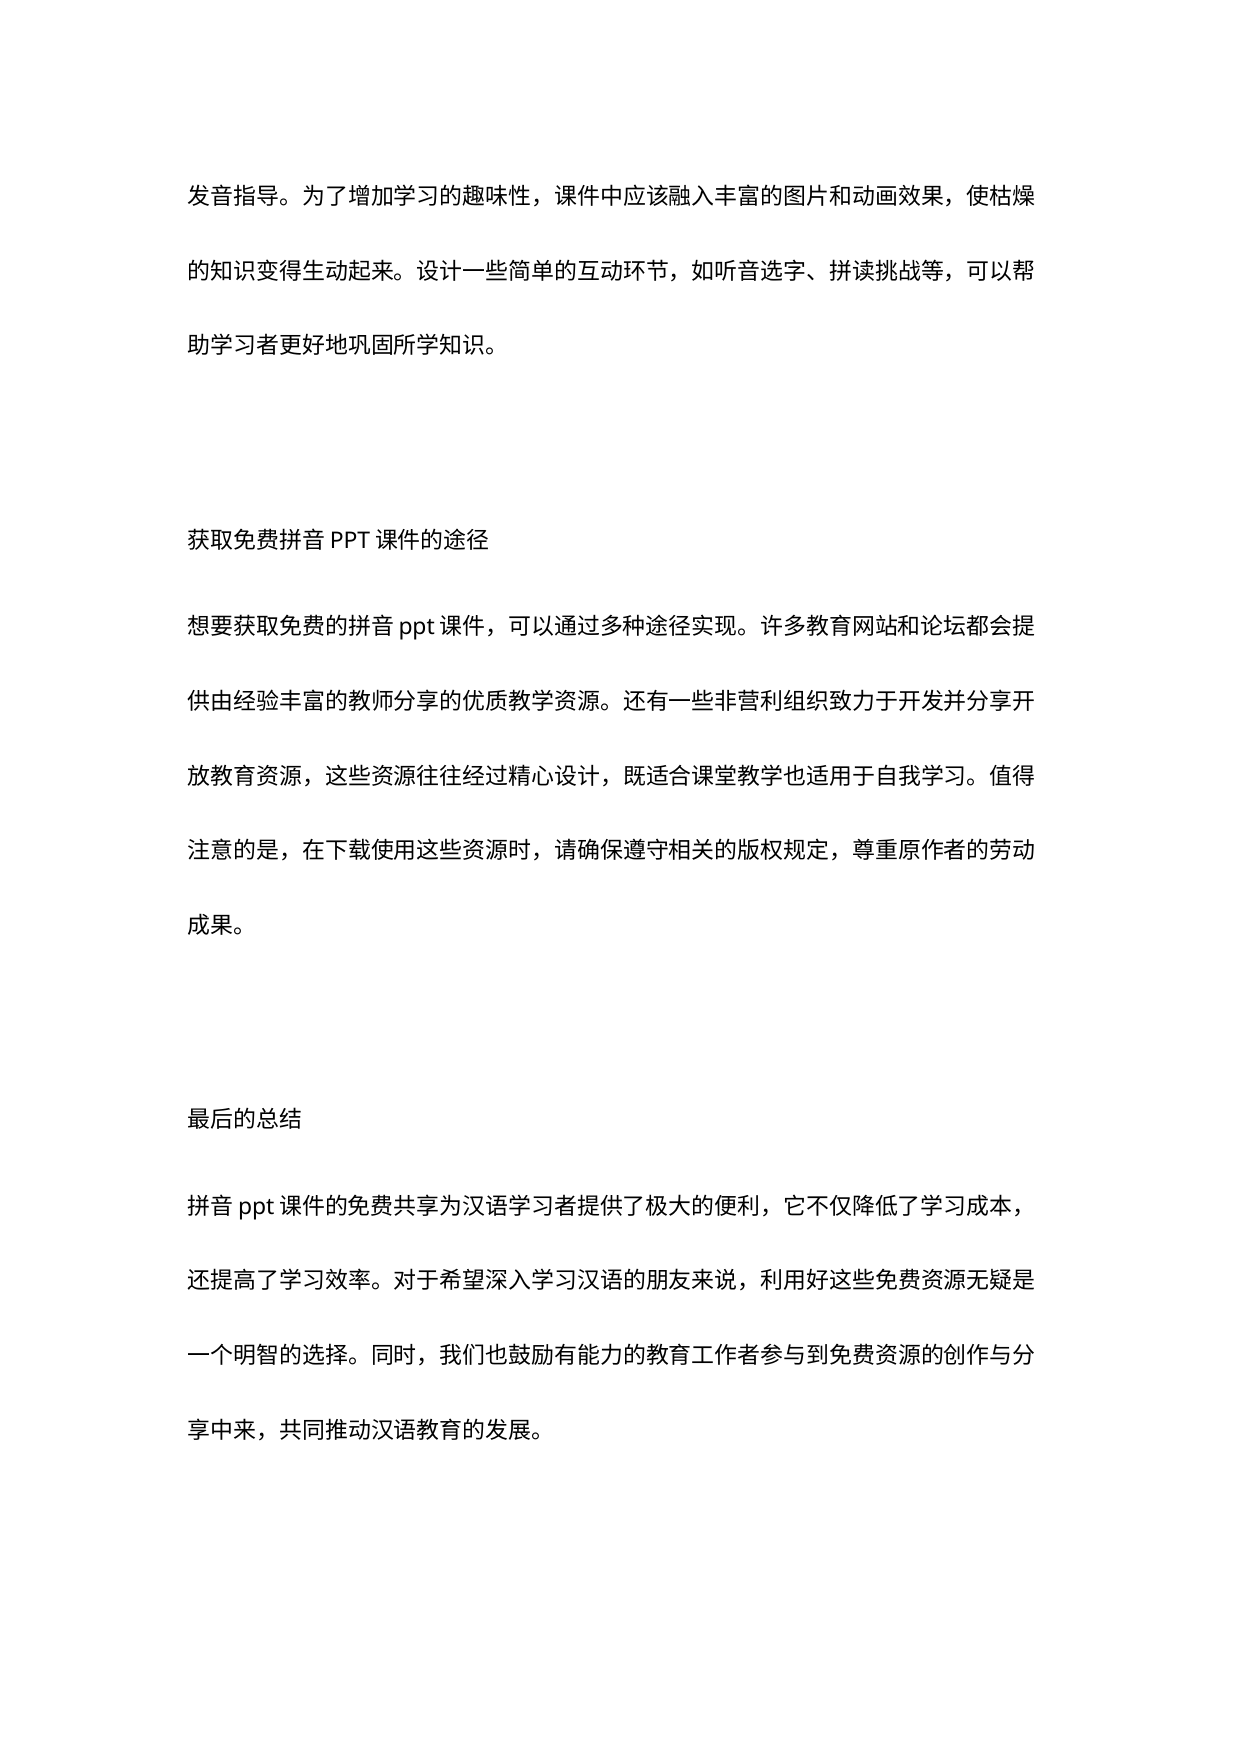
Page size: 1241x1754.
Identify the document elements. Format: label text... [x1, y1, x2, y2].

text 获取免费拼音PPT课件的途径 [187, 506, 1053, 571]
text 最后的总结 [187, 1085, 1053, 1150]
text 想要获取免费的拼音ppt课件，可以通过多种途径实现。许多教育网站和论坛都会提供由经验丰富的教师分享的优质教学资源。还有一些非营利组织致力于开发并分享开放教育资源，这些资源往往经过精心设计，既适合课堂教学也适用于自我学习。值得注意的是，在下载使用这些资源时，请确保遵守相关的版权规定，尊重原作者的劳动成果。 [187, 592, 1053, 956]
text 拼音ppt课件的免费共享为汉语学习者提供了极大的便利，它不仅降低了学习成本，还提高了学习效率。对于希望深入学习汉语的朋友来说，利用好这些免费资源无疑是一个明智的选择。同时，我们也鼓励有能力的教育工作者参与到免费资源的创作与分享中来，共同推动汉语教育的发展。 [187, 1172, 1053, 1461]
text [187, 162, 1053, 376]
